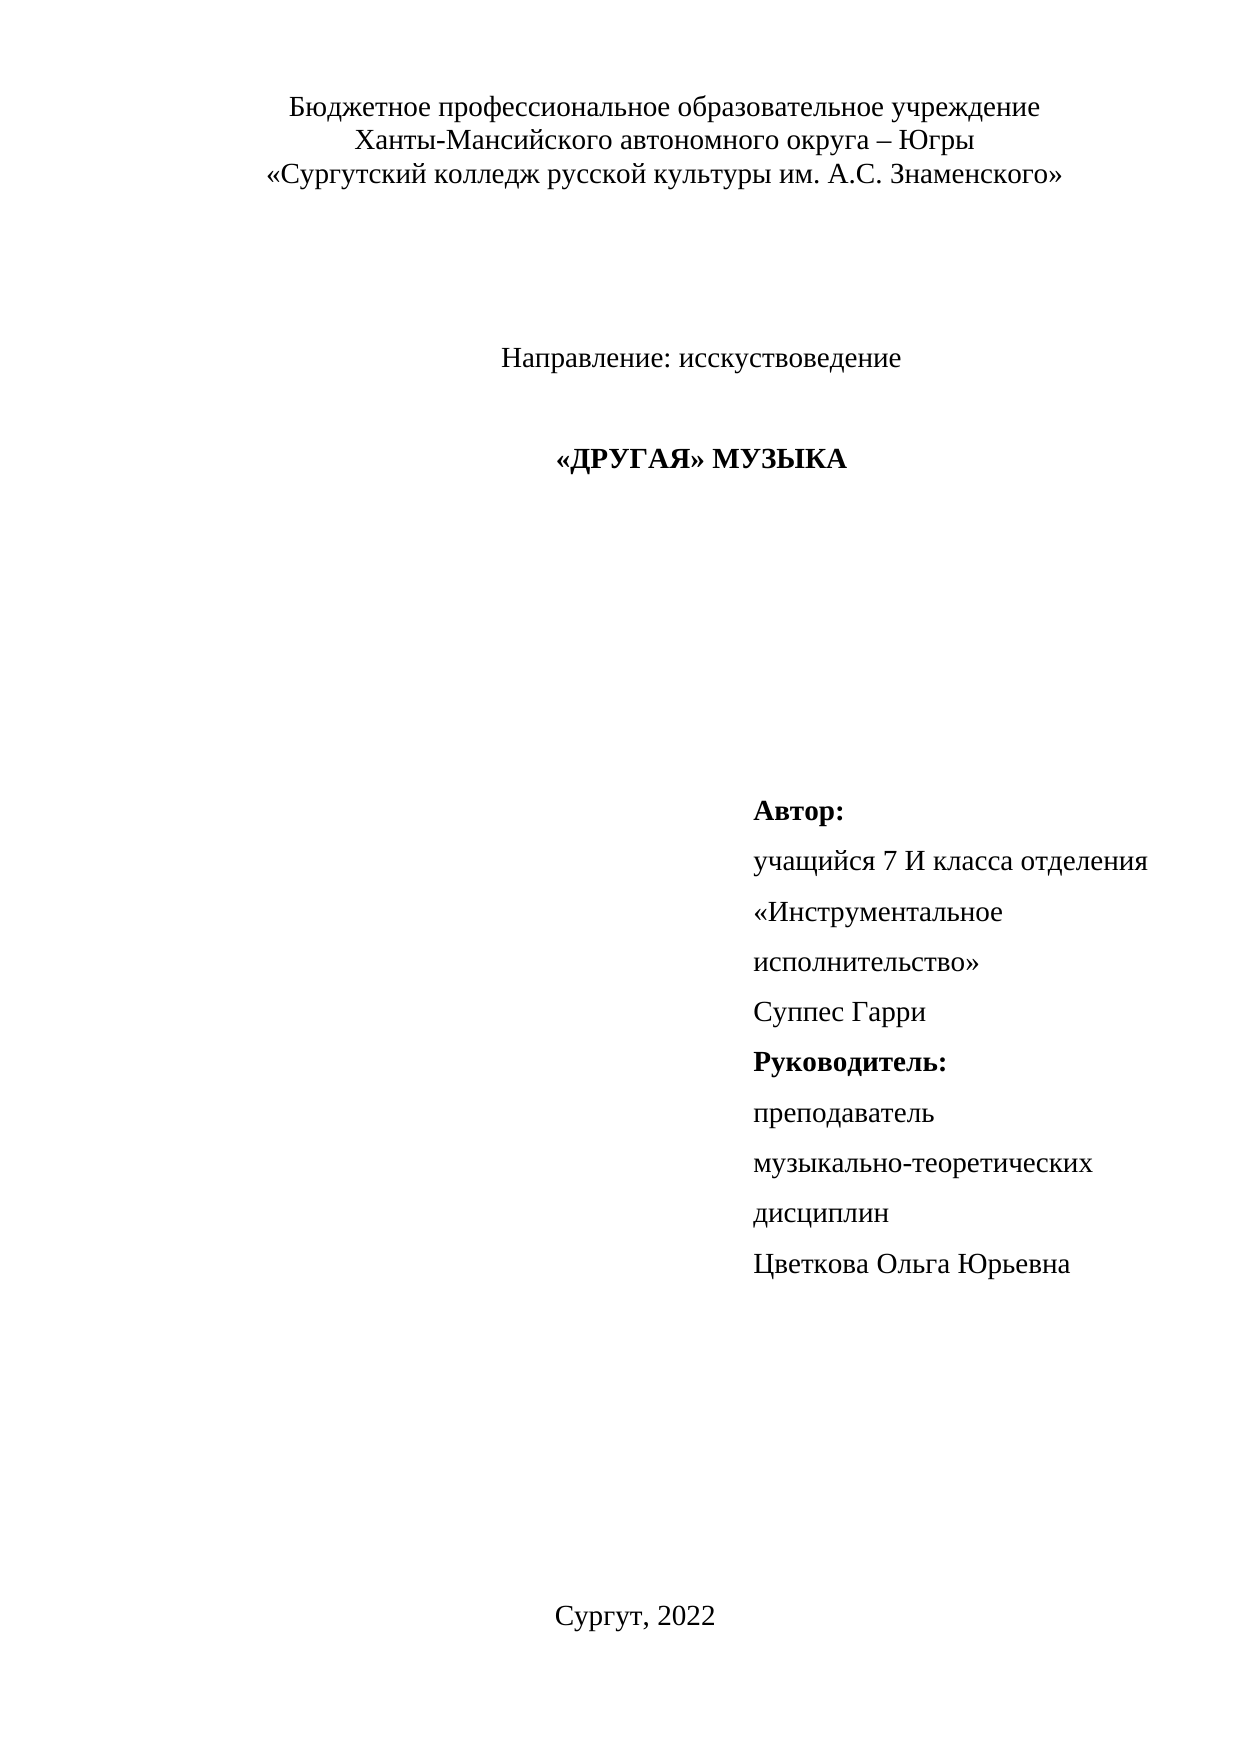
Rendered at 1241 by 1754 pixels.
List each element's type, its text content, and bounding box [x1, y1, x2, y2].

text преподаватель [753, 1095, 1152, 1128]
text Сургут, 2022 [44, 1598, 1152, 1632]
text «ДРУГАЯ» МУЗЫКА [177, 441, 1152, 474]
text Автор: [753, 793, 1152, 827]
text Направление: исскуствоведение [177, 340, 1152, 374]
text учащийся 7 И класса отделения «Инструментальное исполнительство» [753, 843, 1152, 977]
text Цветкова Ольга Юрьевна [753, 1246, 1152, 1279]
text «Сургутский колледж русской культуры им. А.С. Знаменского» [177, 156, 1152, 189]
text дисциплин [753, 1196, 1152, 1229]
text Руководитель: [753, 1044, 1152, 1078]
text Суппес Гарри [753, 994, 1152, 1028]
text Бюджетное профессиональное образовательное учреждение [177, 89, 1152, 122]
text Ханты-Мансийского автономного округа – Югры [177, 122, 1152, 156]
text музыкально-теоретических [753, 1145, 1152, 1179]
